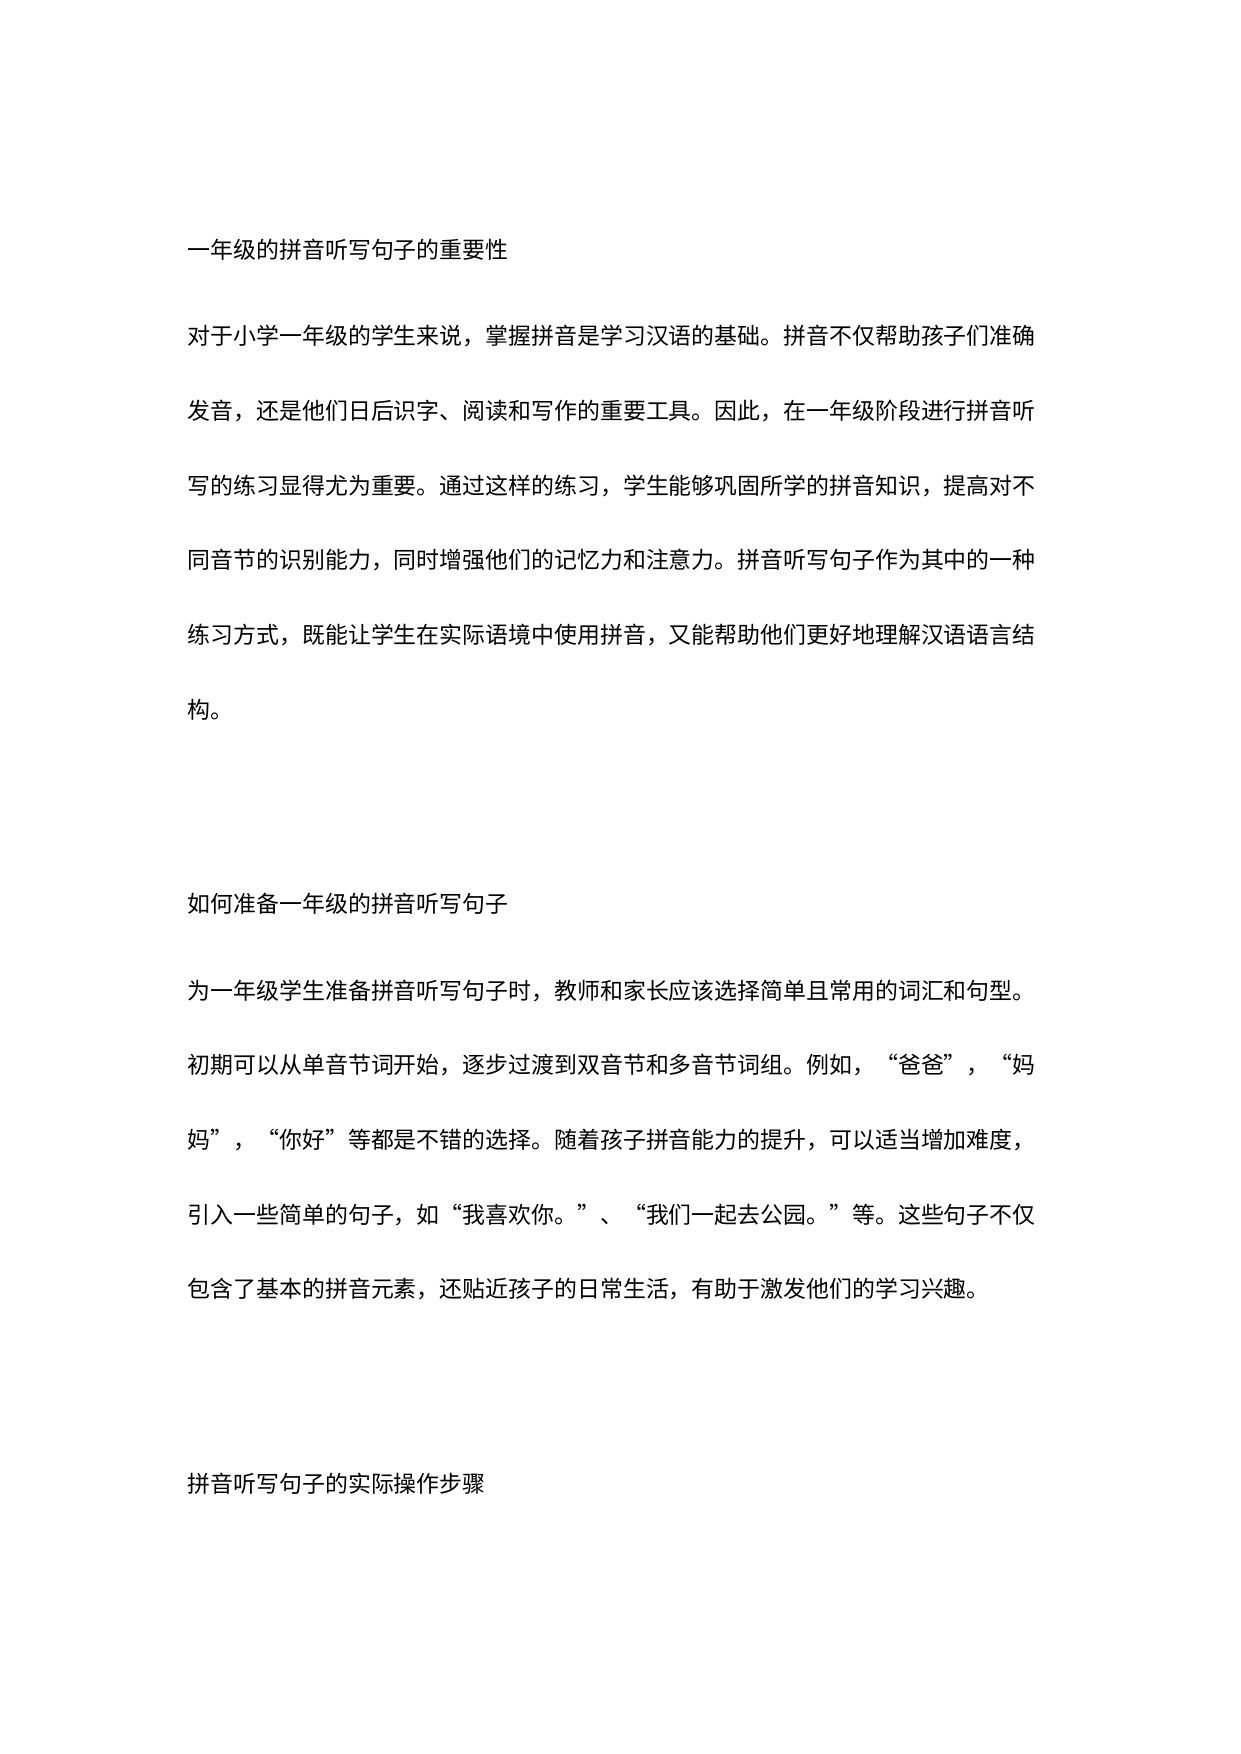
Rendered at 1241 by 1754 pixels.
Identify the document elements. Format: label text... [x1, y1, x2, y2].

text 为一年级学生准备拼音听写句子时，教师和家长应该选择简单且常用的词汇和句型。初期可以从单音节词开始，逐步过渡到双音节和多音节词组。例如，“爸爸”，“妈妈”，“你好”等都是不错的选择。随着孩子拼音能力的提升，可以适当增加难度，引入一些简单的句子，如“我喜欢你。”、“我们一起去公园。”等。这些句子不仅包含了基本的拼音元素，还贴近孩子的日常生活，有助于激发他们的学习兴趣。 [187, 957, 1053, 1320]
text 对于小学一年级的学生来说，掌握拼音是学习汉语的基础。拼音不仅帮助孩子们准确发音，还是他们日后识字、阅读和写作的重要工具。因此，在一年级阶段进行拼音听写的练习显得尤为重要。通过这样的练习，学生能够巩固所学的拼音知识，提高对不同音节的识别能力，同时增强他们的记忆力和注意力。拼音听写句子作为其中的一种练习方式，既能让学生在实际语境中使用拼音，又能帮助他们更好地理解汉语语言结构。 [187, 302, 1053, 741]
text 如何准备一年级的拼音听写句子 [187, 870, 1053, 935]
text 拼音听写句子的实际操作步骤 [187, 1450, 1053, 1515]
text 一年级的拼音听写句子的重要性 [187, 216, 1053, 281]
